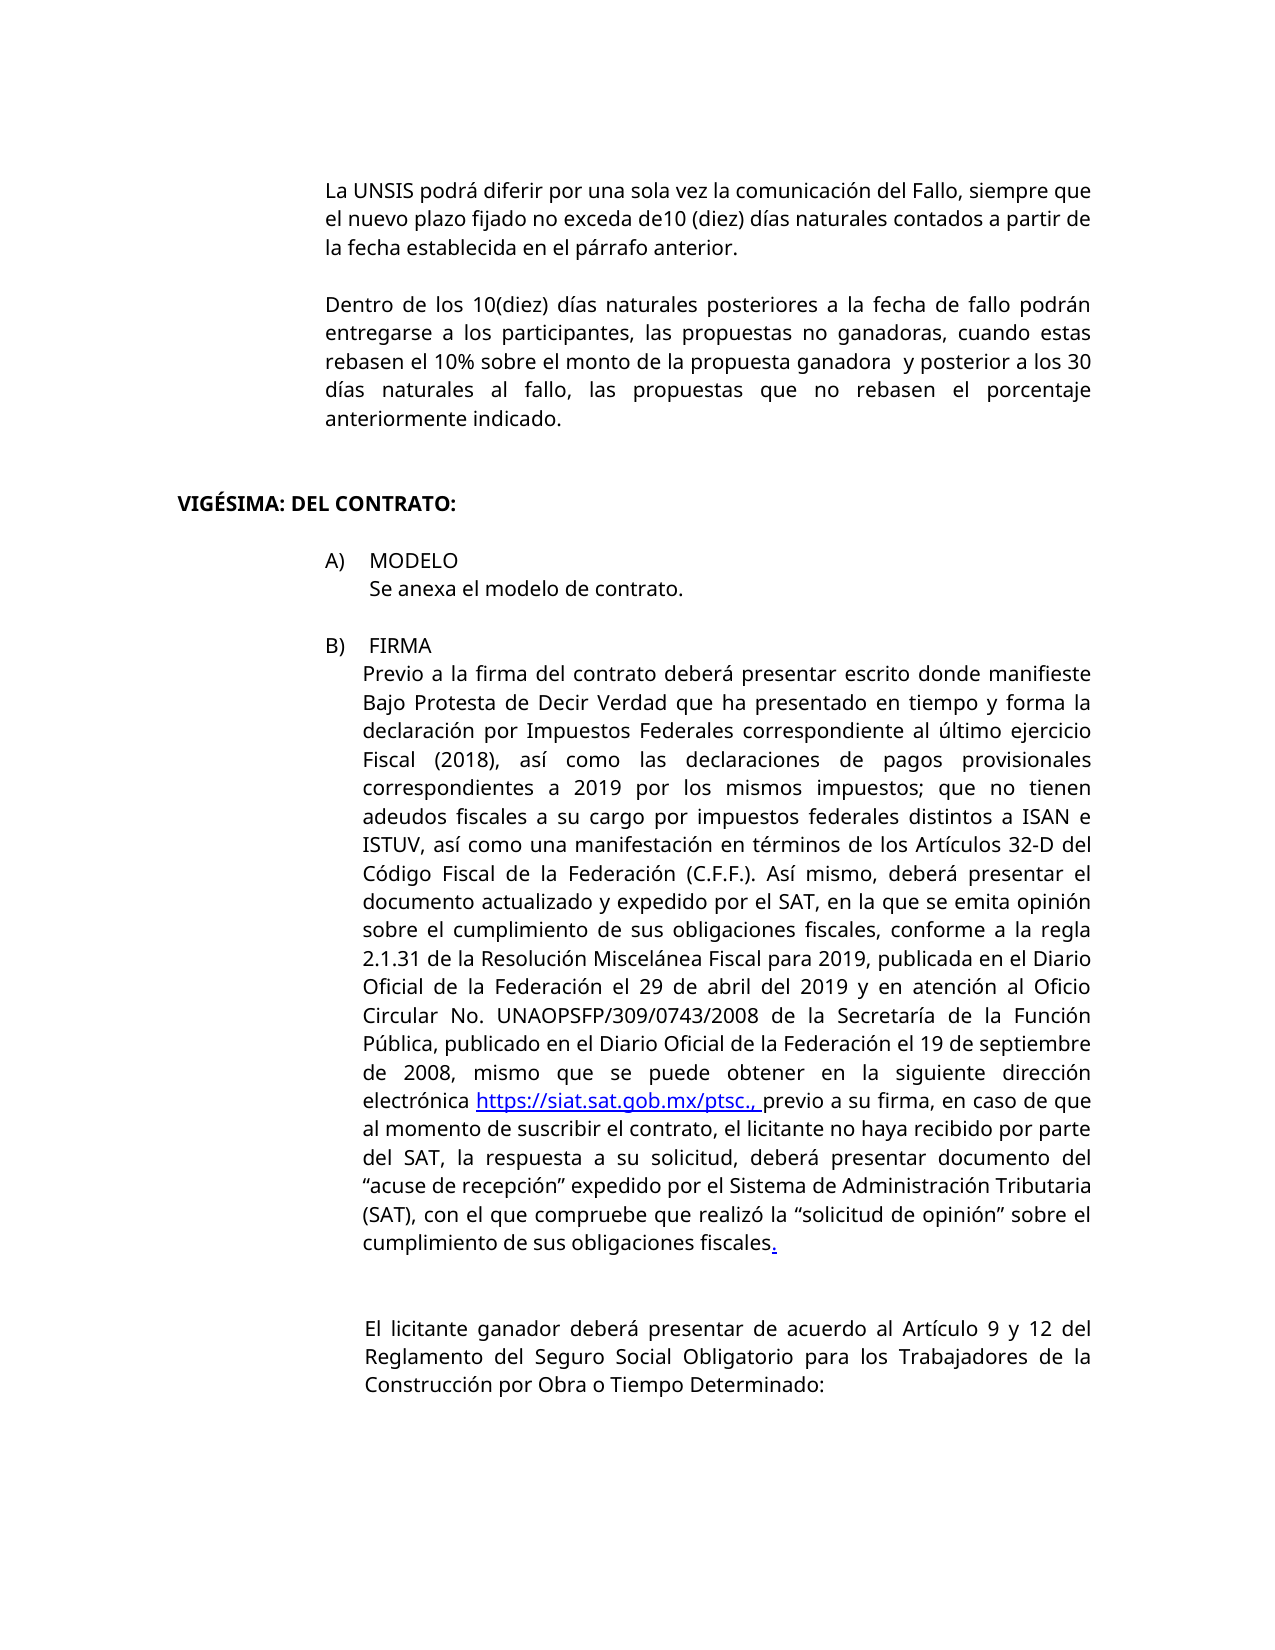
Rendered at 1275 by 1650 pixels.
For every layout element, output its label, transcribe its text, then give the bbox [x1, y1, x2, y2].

text Previo a la firma del contrato deberá presentar escrito donde manifieste Bajo Protesta de Decir Verdad que ha presentado en tiempo y forma la declaración por Impuestos Federales correspondiente al último ejercicio Fiscal (2018), así como las declaraciones de pagos provisionales correspondientes a 2019 por los mismos impuestos; que no tienen adeudos fiscales a su cargo por impuestos federales distintos a ISAN e ISTUV, así como una manifestación en términos de los Artículos 32-D del Código Fiscal de la Federación (C.F.F.). Así mismo, deberá presentar el documento actualizado y expedido por el SAT, en la que se emita opinión sobre el cumplimiento de sus obligaciones fiscales, conforme a la regla 2.1.31 de la Resolución Miscelánea Fiscal para 2019, publicada en el Diario Oficial de la Federación el 29 de abril del 2019 y en atención al Oficio Circular No. UNAOPSFP/309/0743/2008 de la Secretaría de la Función Pública, publicado en el Diario Oficial de la Federación el 19 de septiembre de 2008, mismo que se puede obtener en la siguiente dirección electrónica https://siat.sat.gob.mx/ptsc., previo a su firma, en caso de que al momento de suscribir el contrato, el licitante no haya recibido por parte del SAT, la respuesta a su solicitud, deberá presentar documento del “acuse de recepción” expedido por el Sistema de Administración Tributaria (SAT), con el que compruebe que realizó la “solicitud de opinión” sobre el cumplimiento de sus obligaciones fiscales. [362, 659, 1092, 1257]
text Se anexa el modelo de contrato. [369, 574, 1092, 603]
list FIRMA [325, 631, 1092, 659]
text Dentro de los 10(diez) días naturales posteriores a la fecha de fallo podrán entregarse a los participantes, las propuestas no ganadoras, cuando estas rebasen el 10% sobre el monto de la propuesta ganadora y posterior a los 30 días naturales al fallo, las propuestas que no rebasen el porcentaje anteriormente indicado. [325, 290, 1092, 432]
text El licitante ganador deberá presentar de acuerdo al Artículo 9 y 12 del Reglamento del Seguro Social Obligatorio para los Trabajadores de por Obra o Tiempo Determinado: [364, 1314, 1092, 1399]
text podrá diferir por una sola vez la comunicación del Fallo, siempre que el nuevo plazo fijado no exceda de10 (diez) días naturales contados a partir de la fecha establecida en el párrafo anterior. [325, 176, 1092, 261]
text VIGÉSIMA: DEL CONTRATO: [177, 489, 1092, 517]
text A) MODELO [325, 546, 1092, 574]
